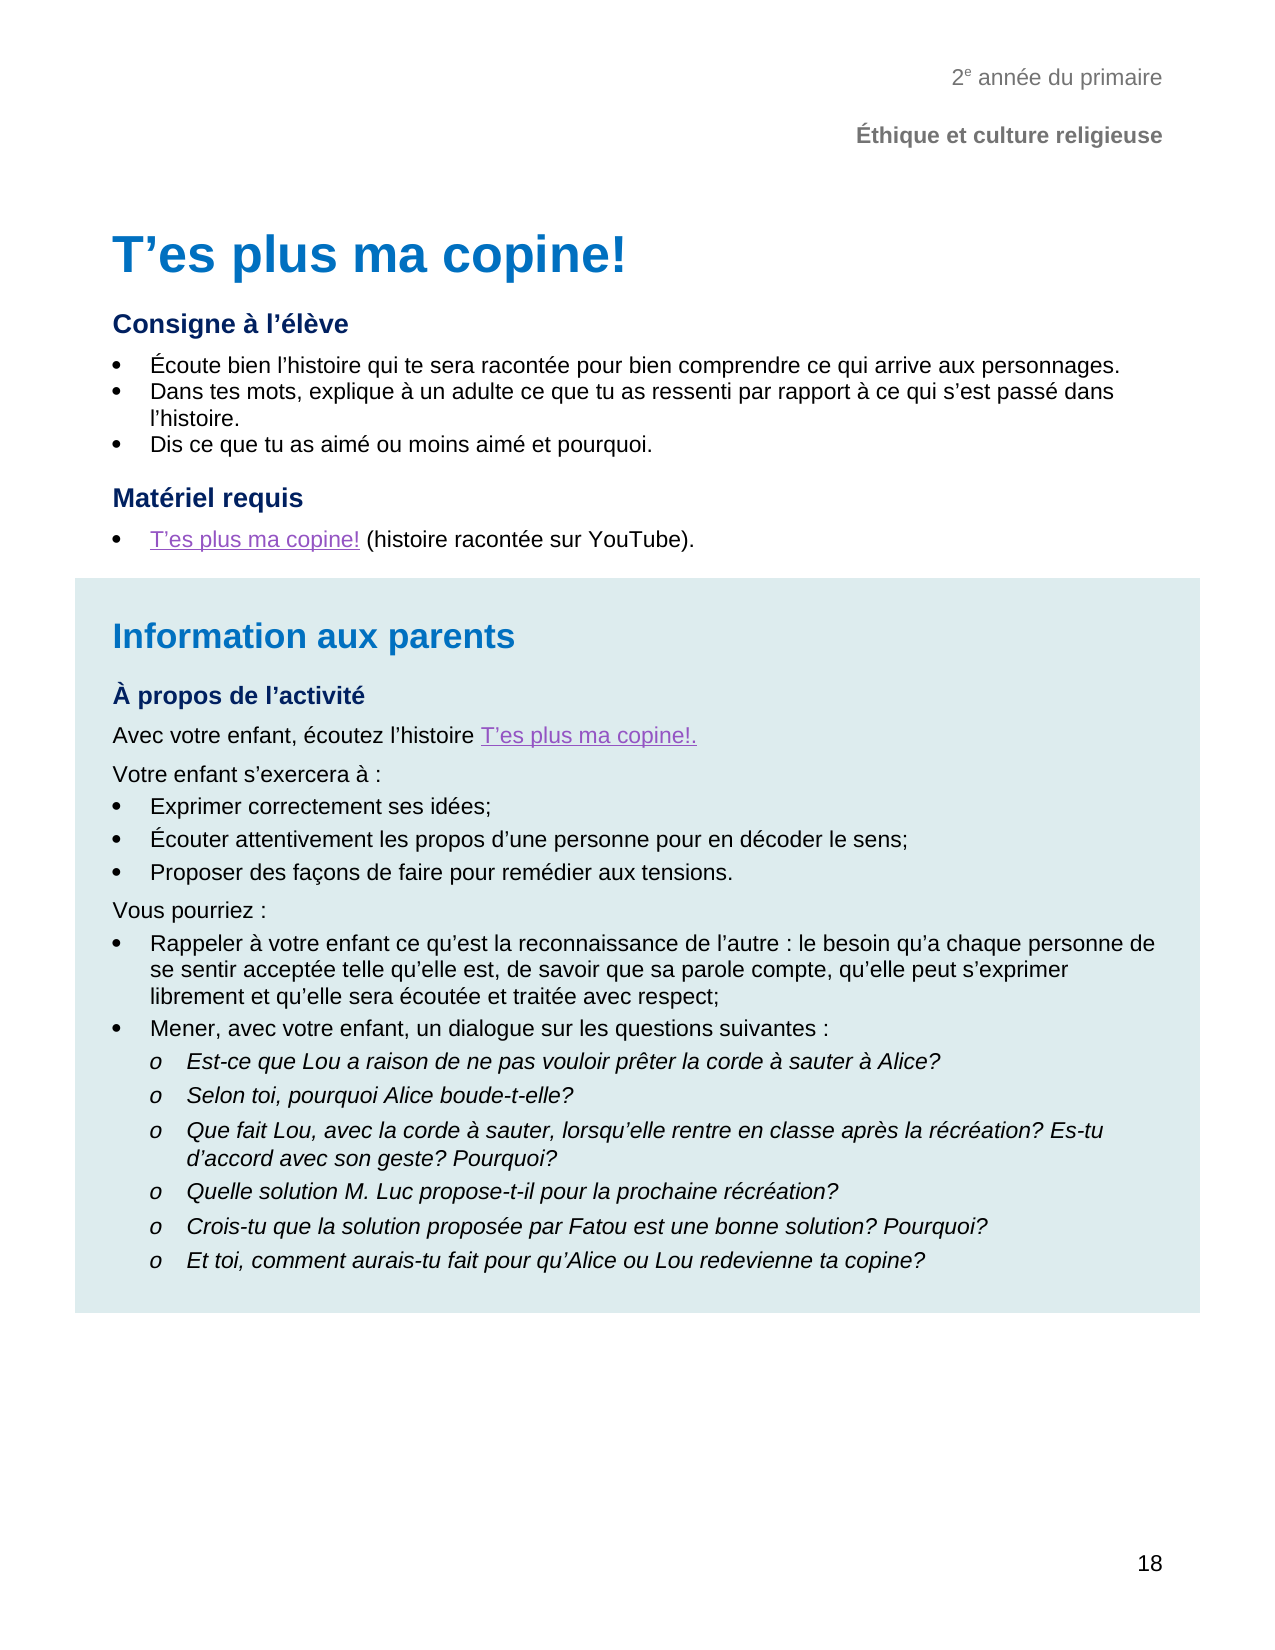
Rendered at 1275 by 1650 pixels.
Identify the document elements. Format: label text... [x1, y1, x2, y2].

text T’es plus ma copine! (histoire racontée sur YouTube). [112, 526, 1162, 552]
text Dis ce que tu as aimé ou moins aimé et pourquoi. [112, 431, 1162, 457]
text Dans tes mots, explique à un adulte ce que tu as ressenti par rapport à ce qui s’est passé dans l’histoire. [112, 378, 1162, 431]
text Éthique et culture religieuse [112, 122, 1162, 148]
text Matériel requis [112, 482, 1083, 513]
text Écoute bien l’histoire qui te sera racontée pour bien comprendre ce qui arrive aux personnages. [112, 352, 1162, 378]
text T’es plus ma copine! [112, 223, 1162, 283]
text Consigne à l’élève [112, 308, 1162, 339]
table_header Information aux parents À propos de l’activité Avec votre enfant, écoutez l’histoire T’es plus ma copine!. Votre enfant s’exercera à : Exprimer correctement ses idées; Écouter attentivement les propos d’une personne pour en décoder le sens; Proposer des façons de faire pour remédier aux tensions. Vous pourriez : Rappeler à votre enfant ce qu’est la reconnaissance de l’autre : le besoin qu’a chaque personne de se sentir acceptée telle qu’elle est, de savoir que sa parole compte, qu’elle peut s’exprimer librement et qu’elle sera écoutée et traitée avec respect; Mener, avec votre enfant, un dialogue sur les questions suivantes : Est-ce que Lou a raison de ne pas vouloir prêter la corde à sauter à Alice? Selon toi, pourquoi Alice boude-t-elle? Que fait Lou, avec la corde à sauter, lorsqu’elle rentre en classe après la récréation? Es-tu d’accord avec son geste? Pourquoi? Quelle solution M. Luc propose-t-il pour la prochaine récréation? Crois-tu que la solution proposée par Fatou est une bonne solution? Pourquoi? Et toi, comment aurais-tu fait pour qu’Alice ou Lou redevienne ta copine? [75, 578, 1200, 1313]
